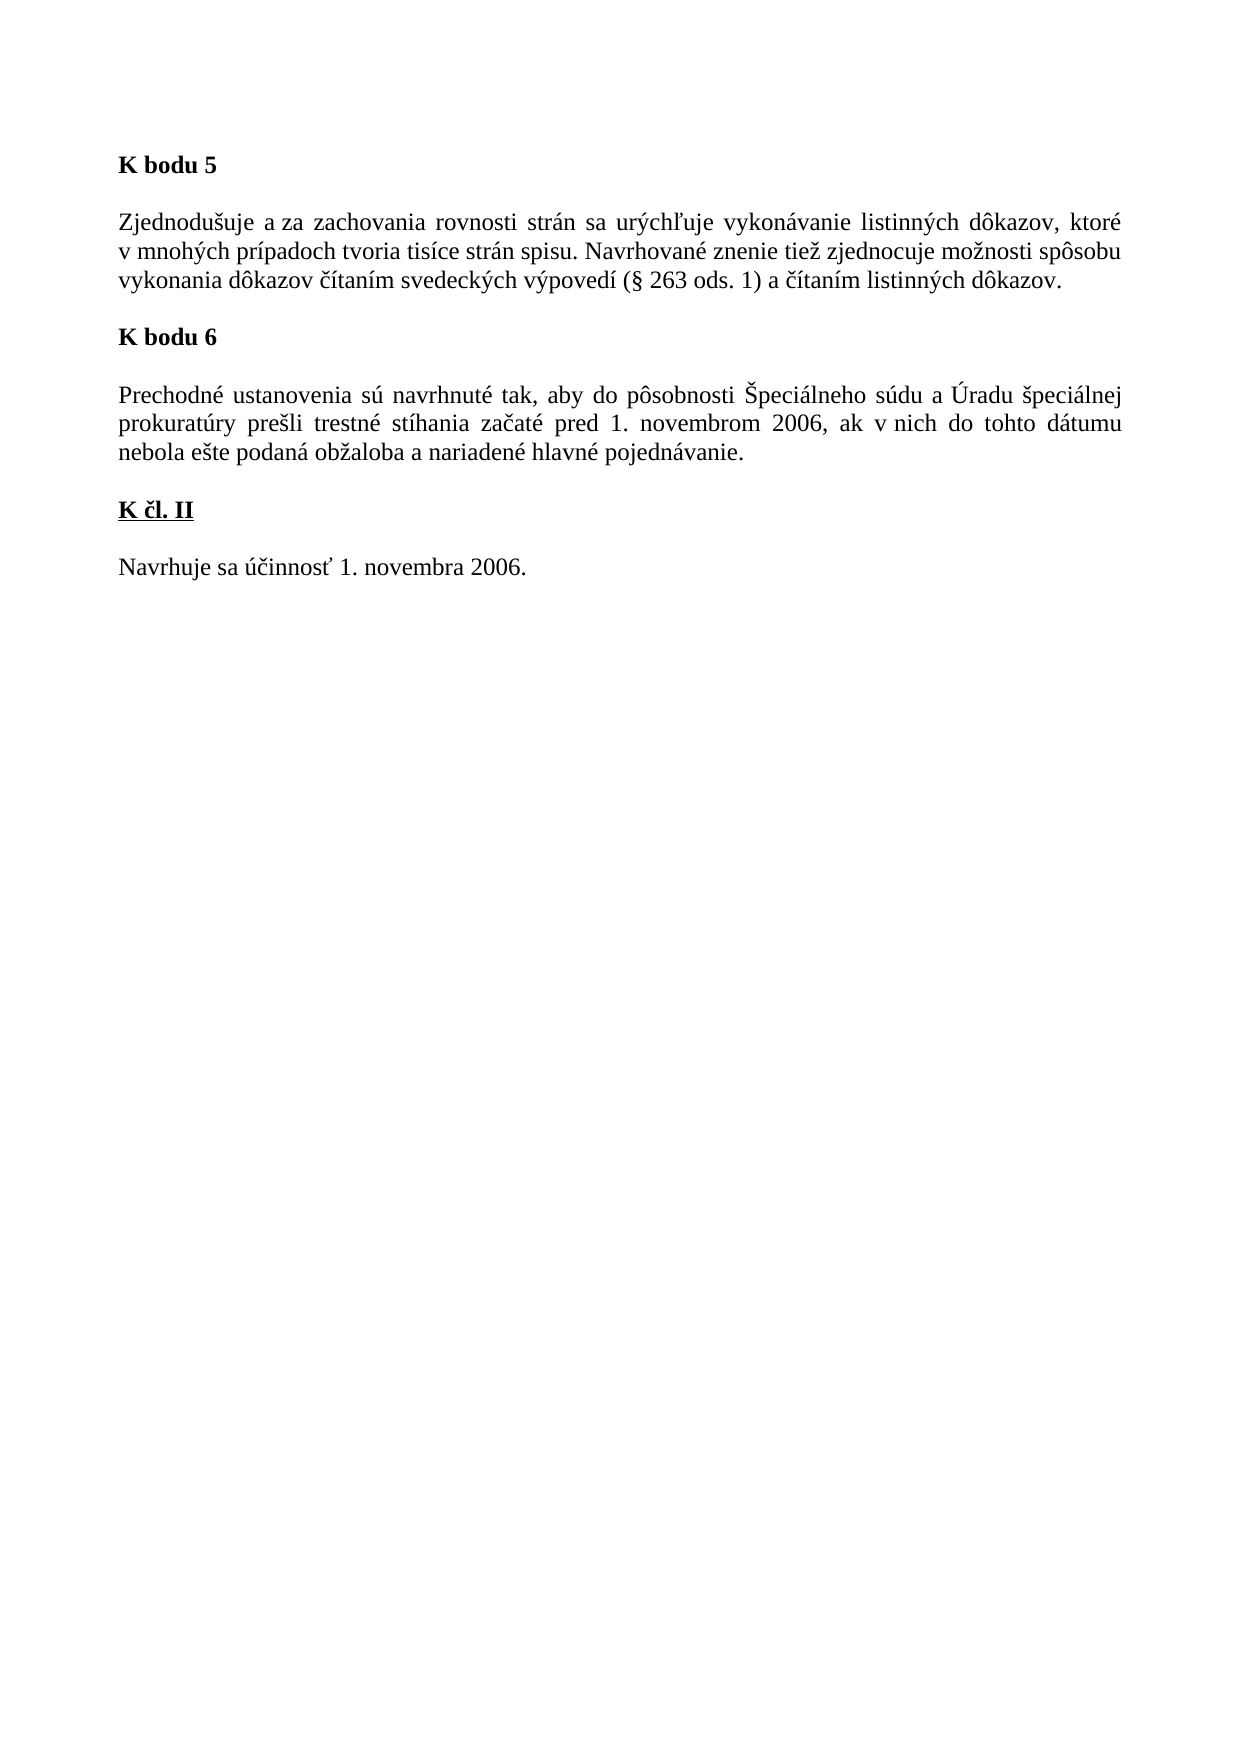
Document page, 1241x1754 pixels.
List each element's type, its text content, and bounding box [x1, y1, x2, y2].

text K čl. II [118, 495, 1122, 523]
text K bodu 5 [118, 150, 1122, 178]
text Navrhuje sa účinnosť 1. novembra 2006. [118, 552, 1122, 581]
text K bodu 6 [118, 322, 1122, 351]
text Zjednodušuje a za zachovania rovnosti strán sa urýchľuje vykonávanie listinných dôkazov, ktoré v mnohých prípadoch tvoria tisíce strán spisu. Navrhované znenie tiež zjednocuje možnosti spôsobu vykonania dôkazov čítaním svedeckých výpovedí (§ 263 ods. 1) a čítaním listinných dôkazov. [118, 207, 1122, 293]
text Prechodné ustanovenia sú navrhnuté tak, aby do pôsobnosti Špeciálneho súdu a Úradu špeciálnej prokuratúry prešli trestné stíhania začaté pred 1. novembrom 2006, ak v nich do tohto dátumu nebola ešte podaná obžaloba a nariadené hlavné pojednávanie. [118, 380, 1122, 466]
